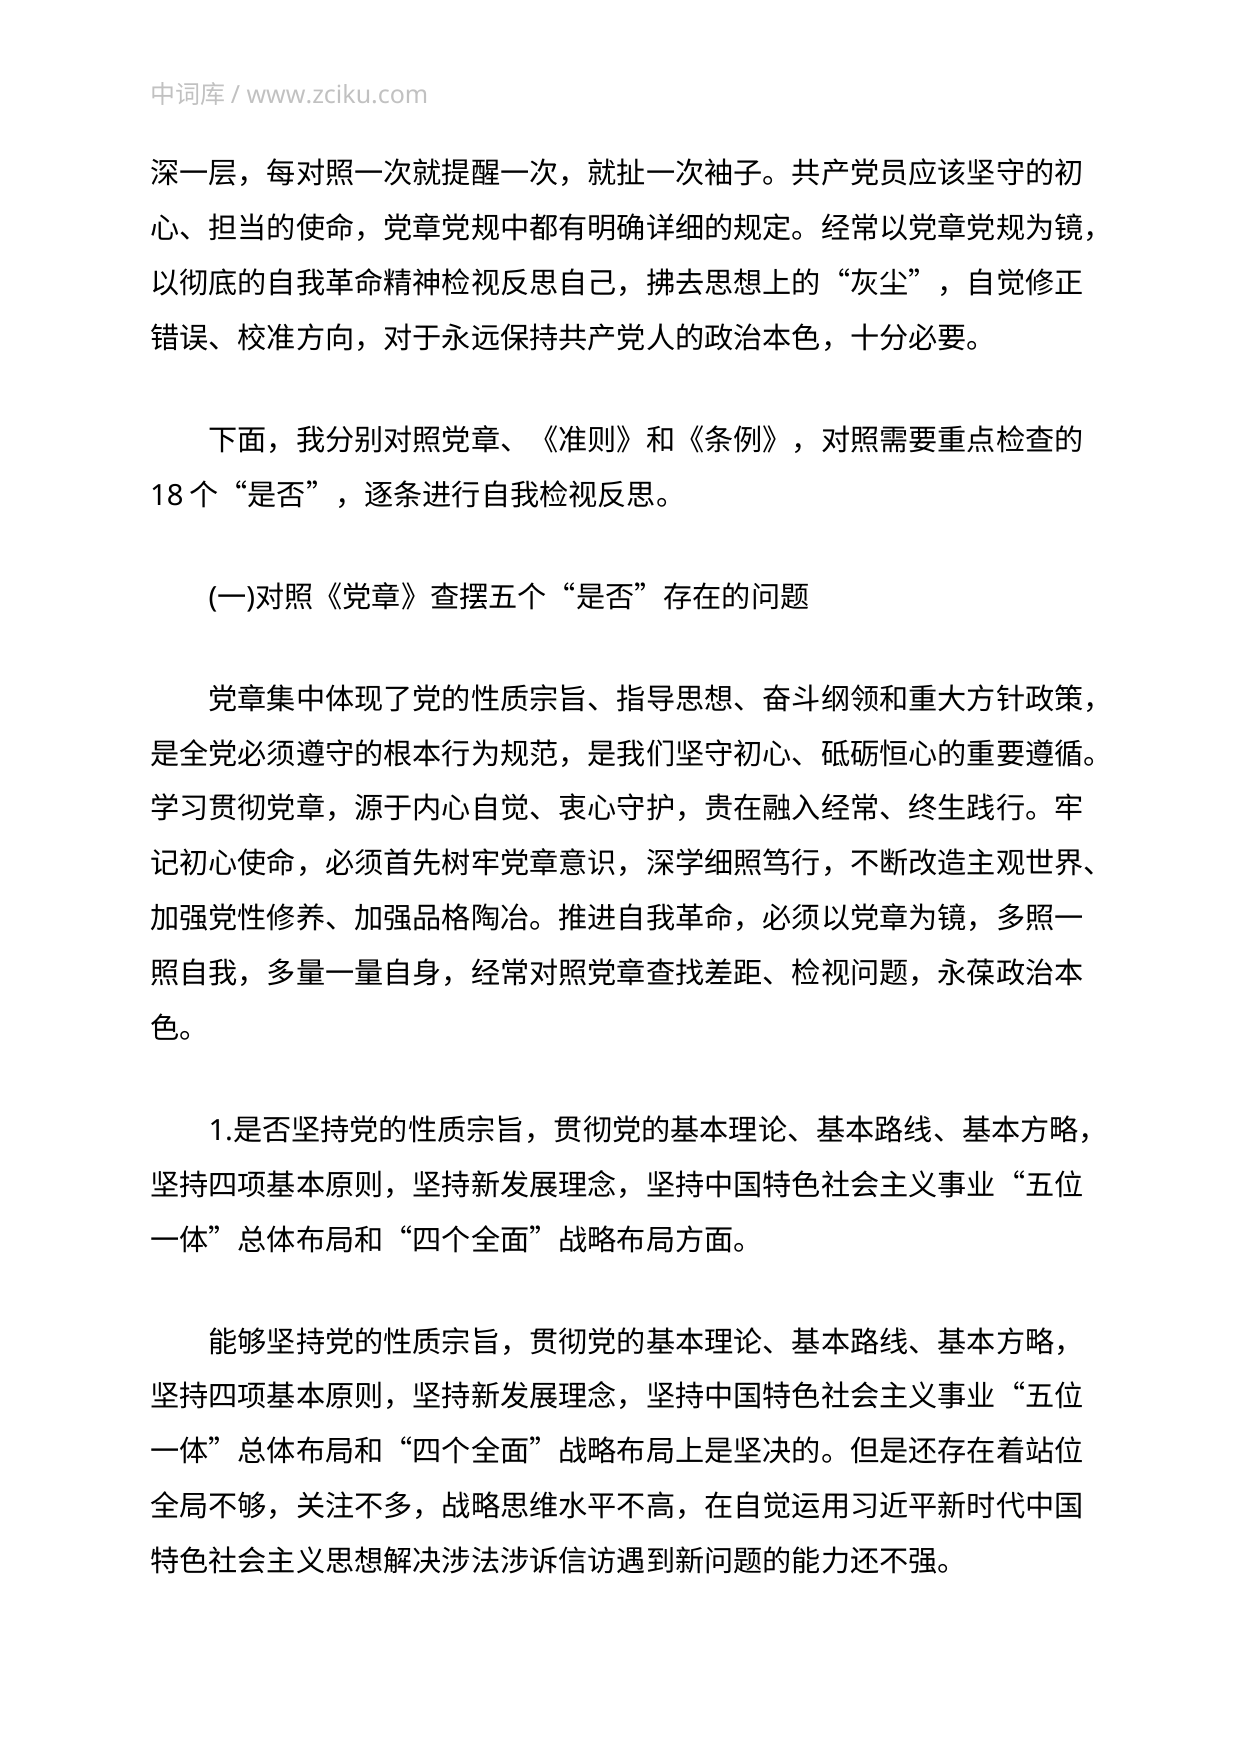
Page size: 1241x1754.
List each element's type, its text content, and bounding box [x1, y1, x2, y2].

text (一)对照《党章》查摆五个“是否”存在的问题 [150, 573, 1090, 616]
text 1.是否坚持党的性质宗旨，贯彻党的基本理论、基本路线、基本方略，坚持四项基本原则，坚持新发展理念，坚持中国特色社会主义事业“五位一体”总体布局和“四个全面”战略布局方面。 [150, 1106, 1090, 1259]
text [150, 150, 1090, 357]
text 下面，我分别对照党章、《准则》和《条例》，对照需要重点检查的18个“是否”，逐条进行自我检视反思。 [150, 416, 1090, 514]
text 能够坚持党的性质宗旨，贯彻党的基本理论、基本路线、基本方略，坚持四项基本原则，坚持新发展理念，坚持中国特色社会主义事业“五位一体”总体布局和“四个全面”战略布局上是坚决的。但是还存在着站位全局不够，关注不多，战略思维水平不高，在自觉运用习近平新时代中国特色社会主义思想解决涉法涉诉信访遇到新问题的能力还不强。 [150, 1318, 1090, 1580]
text 党章集中体现了党的性质宗旨、指导思想、奋斗纲领和重大方针政策，是全党必须遵守的根本行为规范，是我们坚守初心、砥砺恒心的重要遵循。学习贯彻党章，源于内心自觉、衷心守护，贵在融入经常、终生践行。牢记初心使命，必须首先树牢党章意识，深学细照笃行，不断改造主观世界、加强党性修养、加强品格陶冶。推进自我革命，必须以党章为镜，多照一照自我，多量一量自身，经常对照党章查找差距、检视问题，永葆政治本色。 [150, 675, 1090, 1047]
